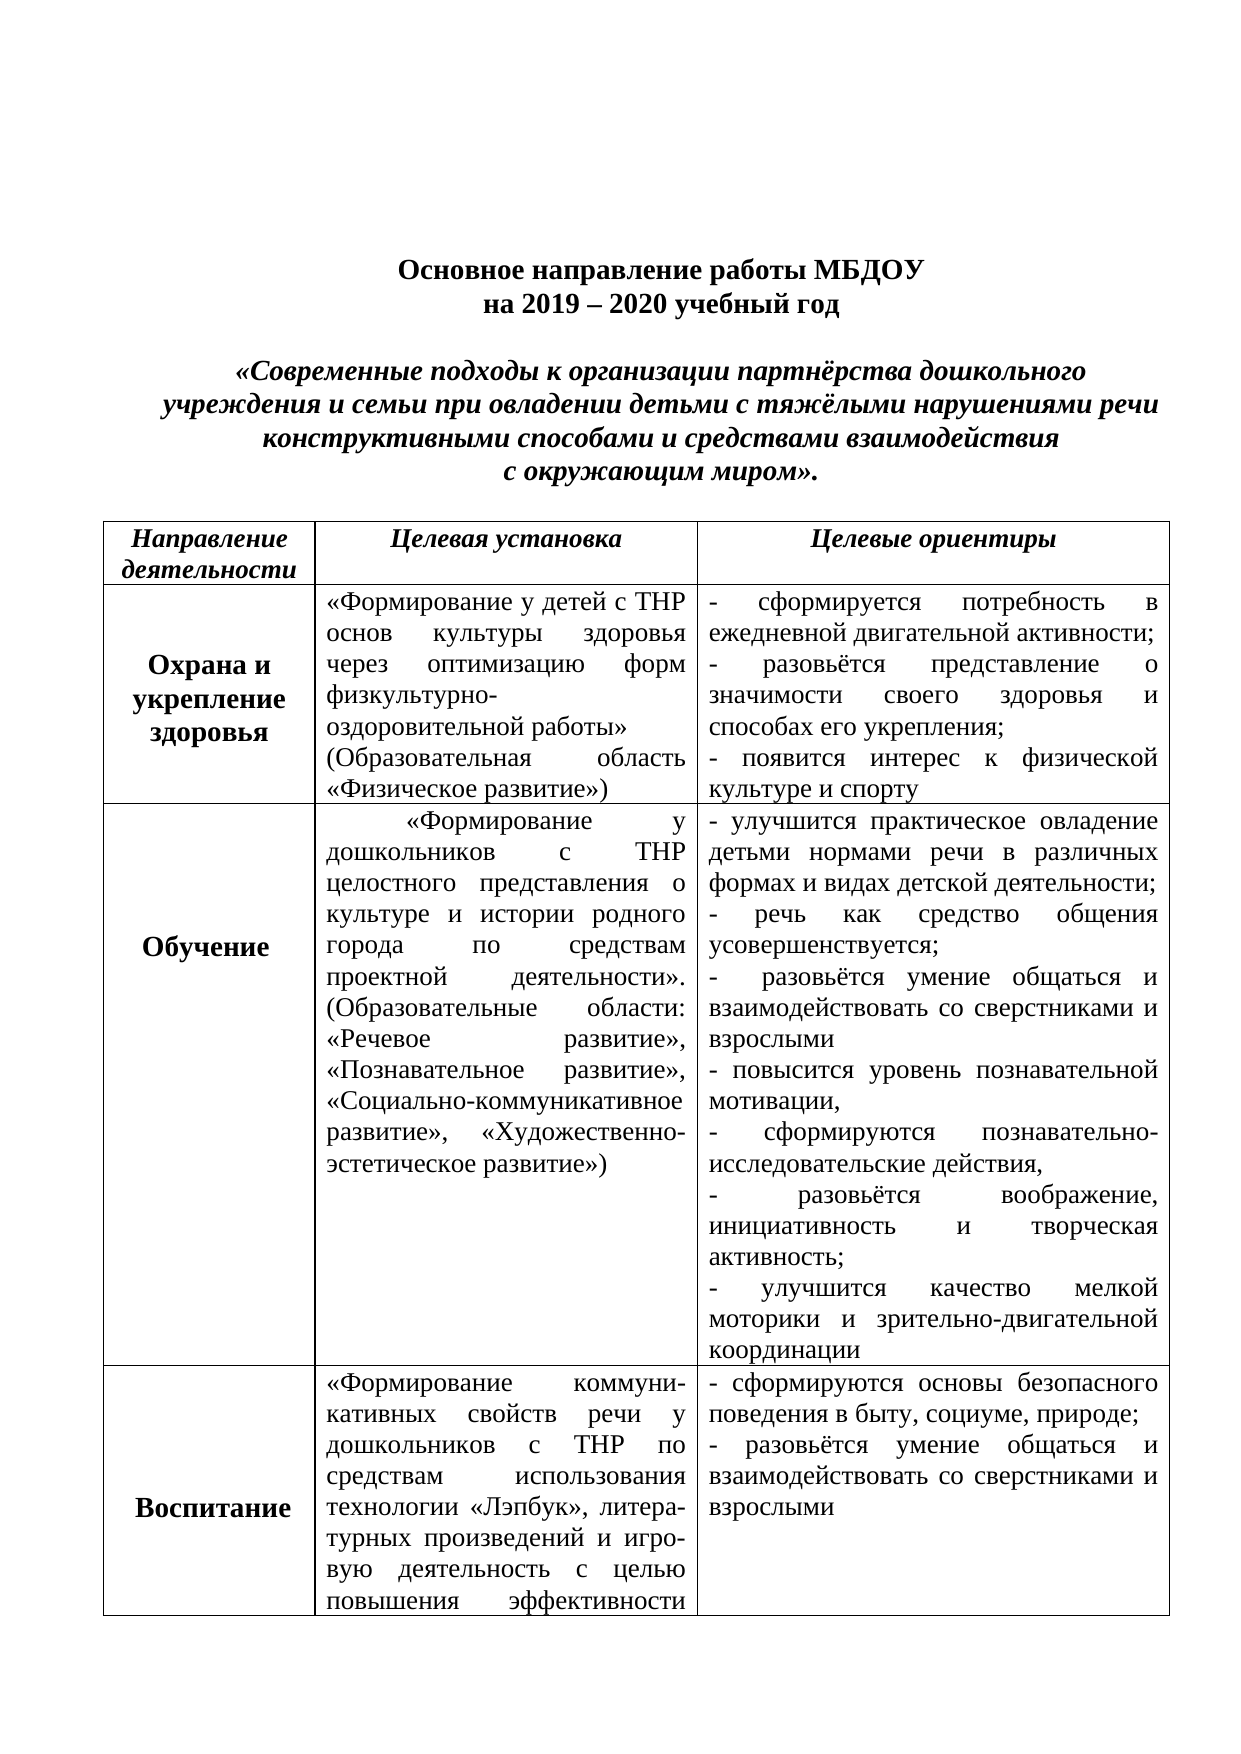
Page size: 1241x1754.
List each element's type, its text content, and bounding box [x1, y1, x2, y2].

table_cell - улучшится практическое овладение детьми нормами речи в различных формах и видах детской деятельности; - речь как средство общения усовершенствуется; - разовьётся умение общаться и взаимодействовать со сверстниками и взрослыми - повысится уровень познавательной мотивации, - сформируются познавательно-исследовательские действия, - разовьётся воображение, инициативность и творческая активность; - улучшится качество мелкой моторики и зрительно-двигательной координации [698, 804, 1169, 1365]
text «Современные подходы к организации партнёрства дошкольного учреждения и семьи при овладении детьми с тяжёлыми нарушениями речи конструктивными способами и средствами взаимодействия [156, 353, 1167, 453]
table_cell «Формирование у детей с ТНР основ культуры здоровья через оптимизацию форм физкультурно-оздоровительной работы» (Образовательная область «Физическое развитие») [316, 585, 697, 803]
text Основное направление работы МБДОУ [156, 252, 1167, 286]
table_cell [316, 1366, 697, 1615]
table_cell «Формирование у дошкольников с ТНР целостного представления о культуре и истории родного города по средствам проектной деятельности». (Образовательные области: «Речевое развитие», «Познавательное развитие», «Социально-коммуникативное развитие», «Художественно-эстетическое развитие») [316, 804, 697, 1365]
table_cell Воспитание [104, 1366, 314, 1615]
text на 2019 – 2020 учебный год [156, 286, 1167, 319]
table_header Целевые ориентиры [698, 522, 1169, 584]
table_header Направление деятельности [104, 522, 314, 584]
text с окружающим миром». [156, 453, 1167, 487]
table_header Целевая установка [316, 522, 697, 584]
table_cell - сформируется потребность в ежедневной двигательной активности; - разовьётся представление о значимости своего здоровья и способах его укрепления; - появится интерес к физической культуре и спорту [698, 585, 1169, 803]
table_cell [698, 1366, 1169, 1615]
table_cell Охрана и укрепление здоровья [104, 585, 314, 803]
table_cell Обучение [104, 804, 314, 1365]
